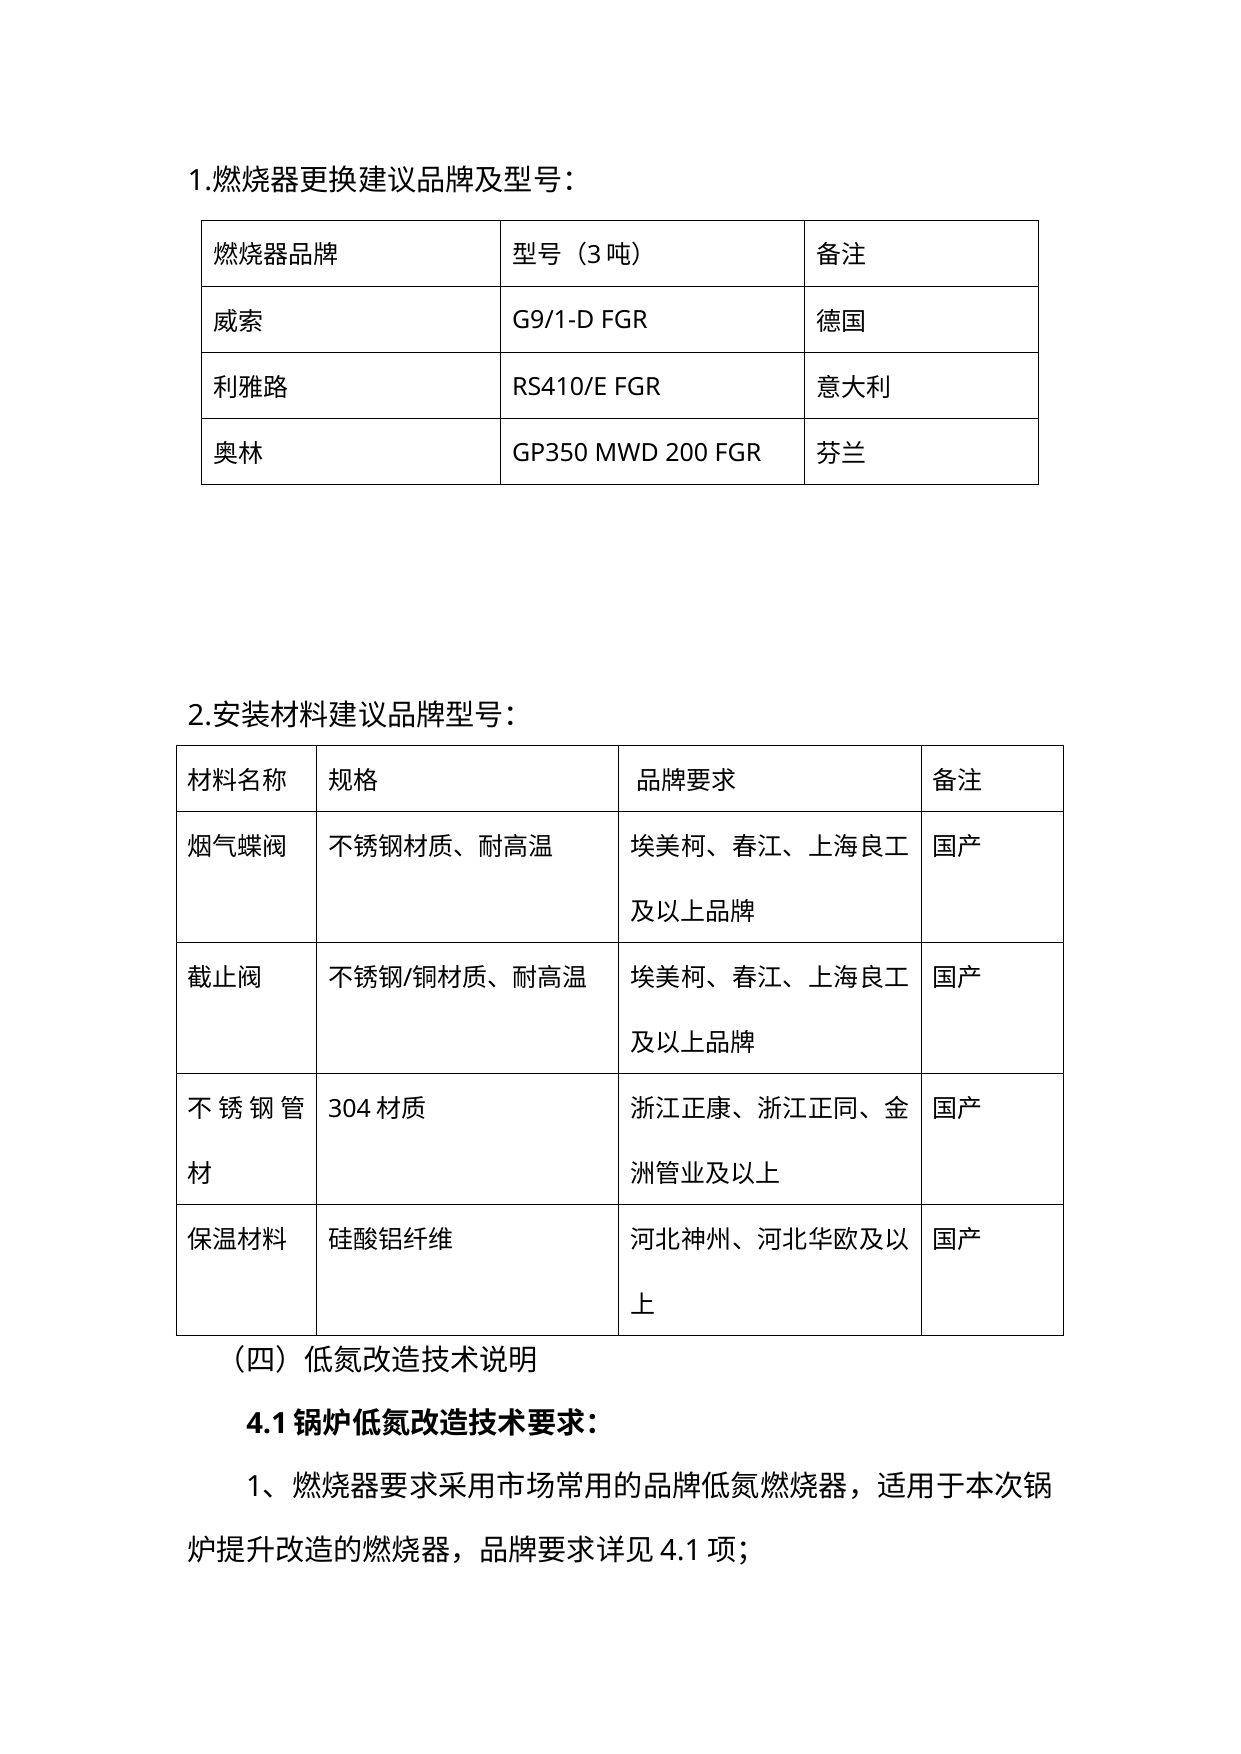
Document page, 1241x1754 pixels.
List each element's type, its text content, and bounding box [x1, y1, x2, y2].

table_cell 意大利 [805, 353, 1038, 418]
table_cell 国产 [922, 812, 1063, 942]
table_cell 不锈钢/铜材质、耐高温 [317, 943, 618, 1073]
text 1.燃烧器更换建议品牌及型号： [187, 133, 1053, 198]
table_cell 不锈钢管材 [177, 1074, 316, 1204]
table_cell 埃美柯、春江、上海良工及以上品牌 [619, 943, 921, 1073]
table_header 材料名称 [177, 746, 316, 811]
table_cell G9/1-D FGR [501, 287, 804, 352]
table_header 备注 [922, 746, 1063, 811]
table_cell 304材质 [317, 1074, 618, 1204]
table_header 型号（3吨） [501, 221, 804, 286]
table_header 规格 [317, 746, 618, 811]
table_cell 奥林 [202, 419, 500, 484]
table_cell 威索 [202, 287, 500, 352]
table_cell 德国 [805, 287, 1038, 352]
table_cell 烟气蝶阀 [177, 812, 316, 942]
table_cell 浙江正康、浙江正同、金洲管业及以上 [619, 1074, 921, 1204]
table_cell 埃美柯、春江、上海良工及以上品牌 [619, 812, 921, 942]
table_header 燃烧器品牌 [202, 221, 500, 286]
text 4.1锅炉低氮改造技术要求： [187, 1399, 1053, 1442]
text 1、燃烧器要求采用市场常用的品牌低氮燃烧器，适用于本次锅炉提升改造的燃烧器，品牌要求详见4.1项； [187, 1463, 1053, 1569]
table_cell 硅酸铝纤维 [317, 1205, 618, 1335]
table_header 备注 [805, 221, 1038, 286]
table_cell 不锈钢材质、耐高温 [317, 812, 618, 942]
text （四）低氮改造技术说明 [187, 1336, 1053, 1378]
table_cell 保温材料 [177, 1205, 316, 1335]
table_cell 河北神州、河北华欧及以上 [619, 1205, 921, 1335]
table_cell 国产 [922, 1074, 1063, 1204]
table_cell 国产 [922, 943, 1063, 1073]
table_cell 国产 [922, 1205, 1063, 1335]
table_cell GP350 MWD 200 FGR [501, 419, 804, 484]
table_cell 截止阀 [177, 943, 316, 1073]
table_cell RS410/E FGR [501, 353, 804, 418]
table_cell 芬兰 [805, 419, 1038, 484]
table_cell 利雅路 [202, 353, 500, 418]
table_header 品牌要求 [619, 746, 921, 811]
